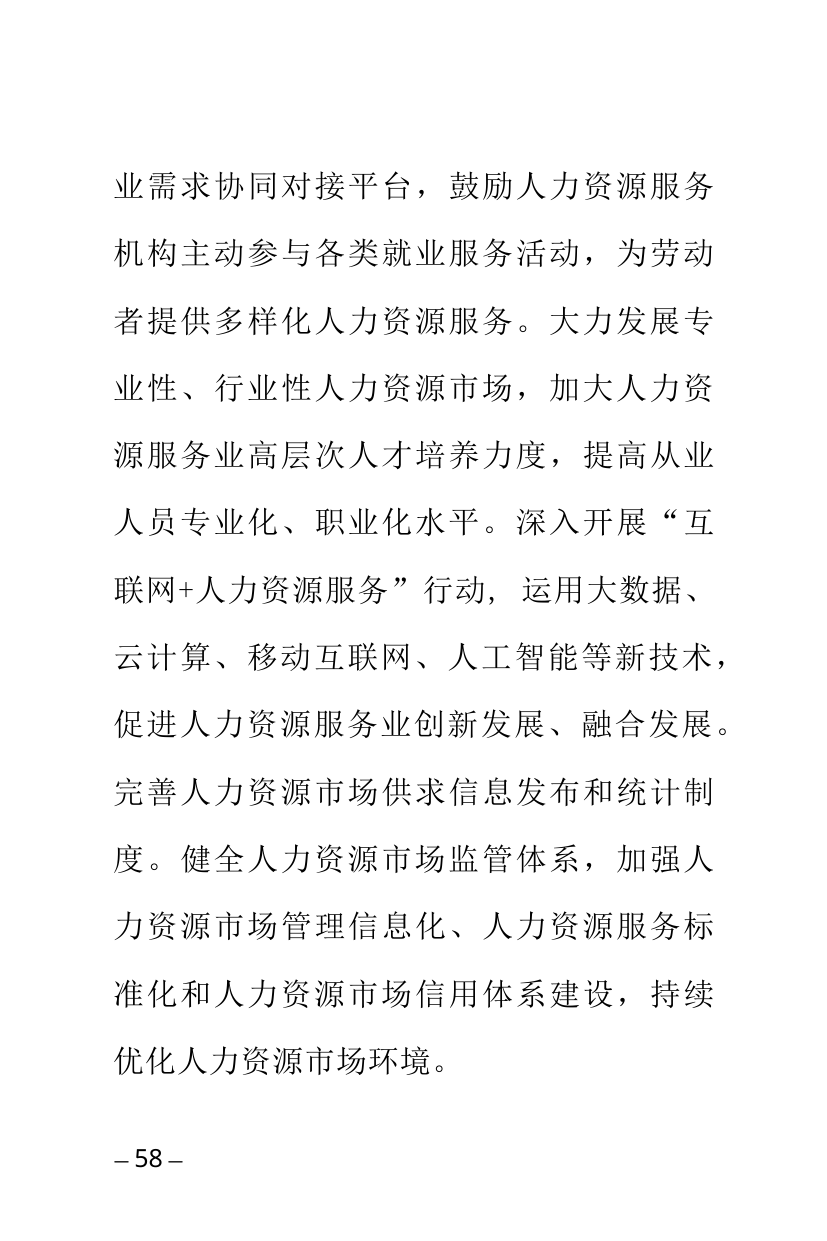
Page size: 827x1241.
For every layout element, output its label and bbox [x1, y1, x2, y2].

text [113, 150, 714, 1092]
